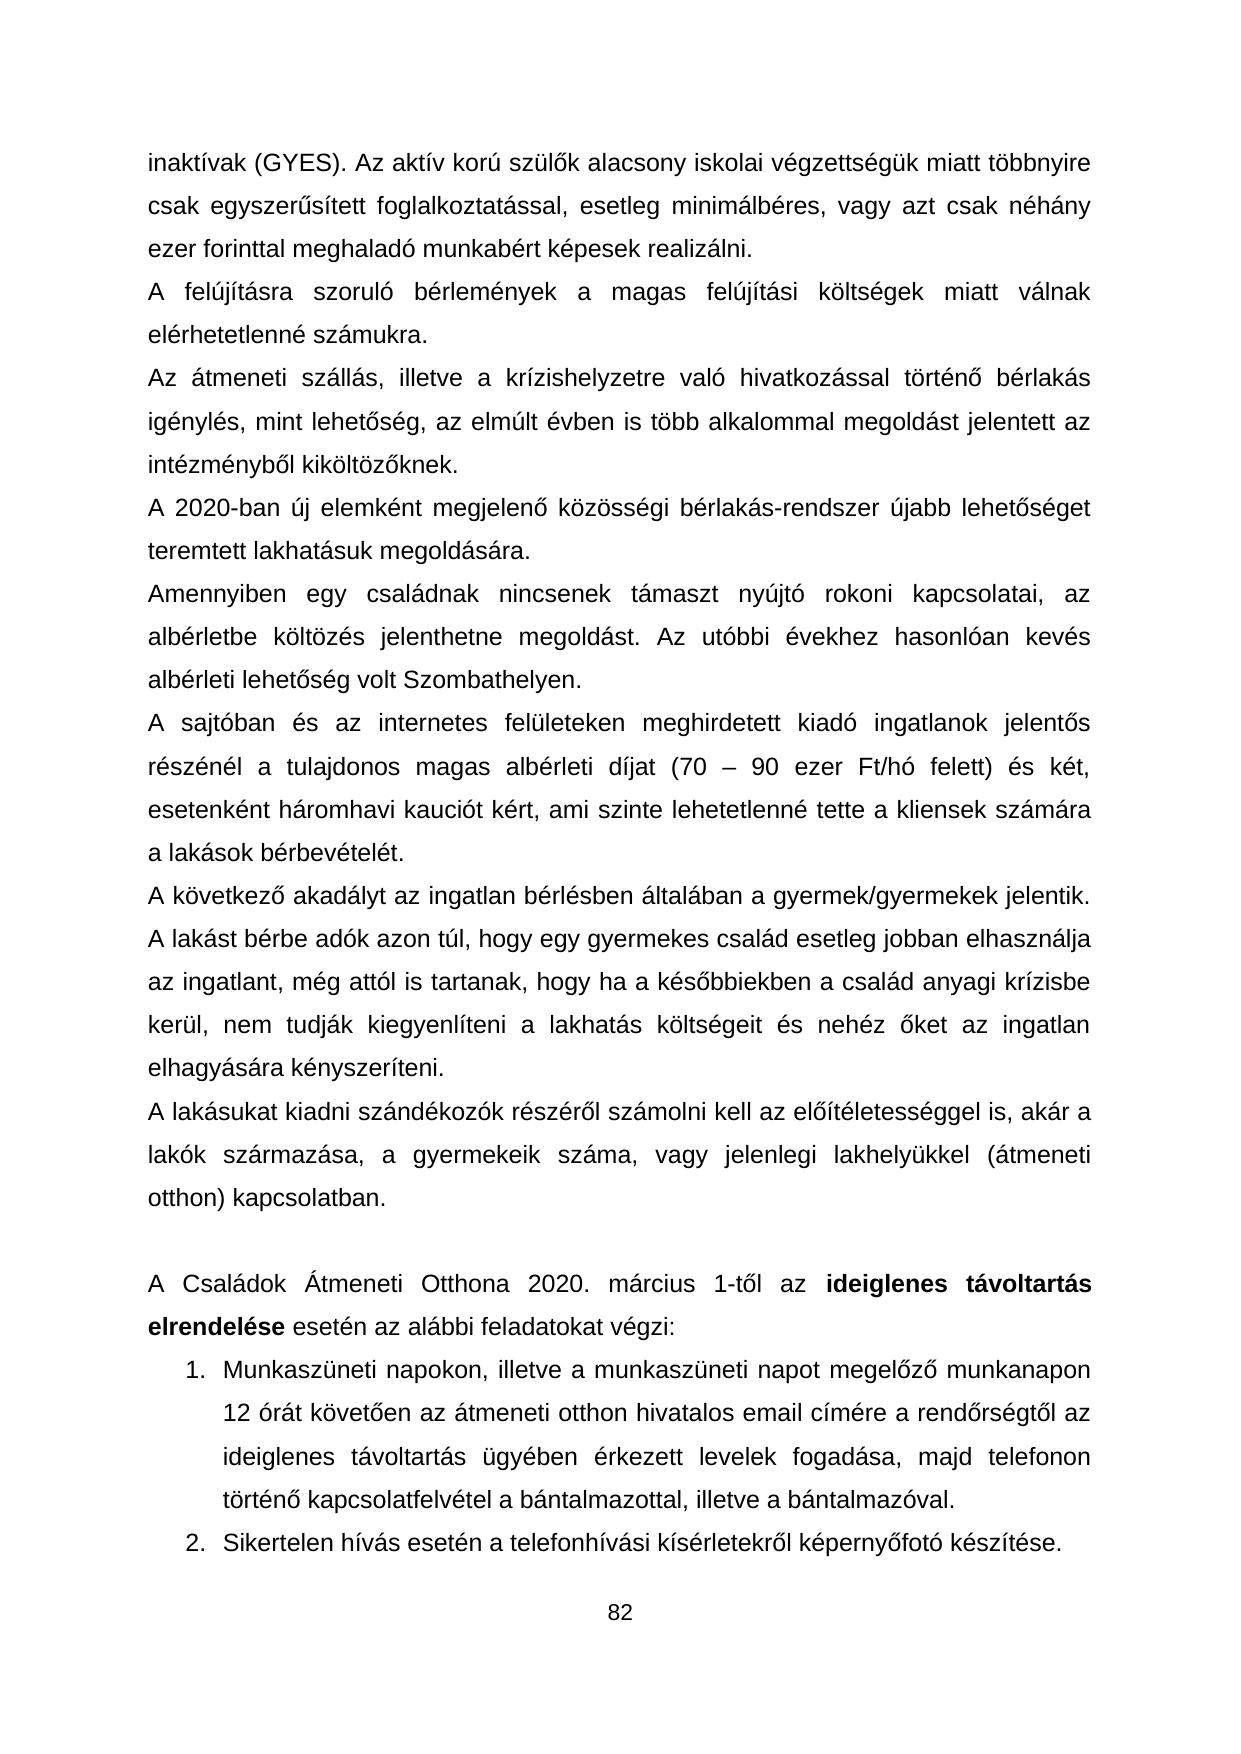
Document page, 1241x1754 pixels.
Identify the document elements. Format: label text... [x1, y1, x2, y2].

text A következő akadályt az ingatlan bérlésben általában a gyermek/gyermekek jelentik. A lakást bérbe adók azon túl, hogy egy gyermekes család esetleg jobban elhasználja az ingatlant, még attól is tartanak, hogy ha a későbbiekben a család anyagi krízisbe kerül, nem tudják kiegyenlíteni a lakhatás költségeit és nehéz őket az ingatlan elhagyására kényszeríteni. [148, 881, 1092, 1082]
text A 2020-ban új elemként megjelenő közösségi bérlakás-rendszer újabb lehetőséget teremtett lakhatásuk megoldására. [148, 493, 1092, 564]
text A sajtóban és az internetes felületeken meghirdetett kiadó ingatlanok jelentős részénél a tulajdonos magas albérleti díjat (70 – 90 ezer Ft/hó felett) és két, esetenként háromhavi kauciót kért, ami szinte lehetetlenné tette a kliensek számára a lakások bérbevételét. [148, 708, 1092, 866]
list Munkaszüneti napokon, illetve a munkaszüneti napot megelőző munkanapon 12 órát követően az átmeneti otthon hivatalos email címére a rendőrségtől az ideiglenes távoltartás ügyében érkezett levelek fogadása, majd telefonon történő kapcsolatfelvétel a bántalmazottal, illetve a bántalmazóval. [185, 1355, 1092, 1513]
text A lakásukat kiadni szándékozók részéről számolni kell az előítéletességgel is, akár a lakók származása, a gyermekeik száma, vagy jelenlegi lakhelyükkel (átmeneti otthon) kapcsolatban. [148, 1096, 1092, 1211]
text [148, 148, 1092, 263]
list Sikertelen hívás esetén a telefonhívási kísérletekről képernyőfotó készítése. [185, 1528, 1092, 1556]
text Amennyiben egy családnak nincsenek támaszt nyújtó rokoni kapcsolatai, az albérletbe költözés jelenthetne megoldást. Az utóbbi évekhez hasonlóan kevés albérleti lehetőség volt Szombathelyen. [148, 579, 1092, 694]
text Az átmeneti szállás, illetve a krízishelyzetre való hivatkozással történő bérlakás igénylés, mint lehetőség, az elmúlt évben is több alkalommal megoldást jelentett az intézményből kiköltözőknek. [148, 363, 1092, 478]
text A felújításra szoruló bérlemények a magas felújítási költségek miatt válnak elérhetetlenné számukra. [148, 277, 1092, 349]
text A Családok Átmeneti Otthona 2020. március 1-től az ideiglenes távoltartás elrendelése esetén az alábbi feladatokat végzi: [148, 1269, 1092, 1341]
